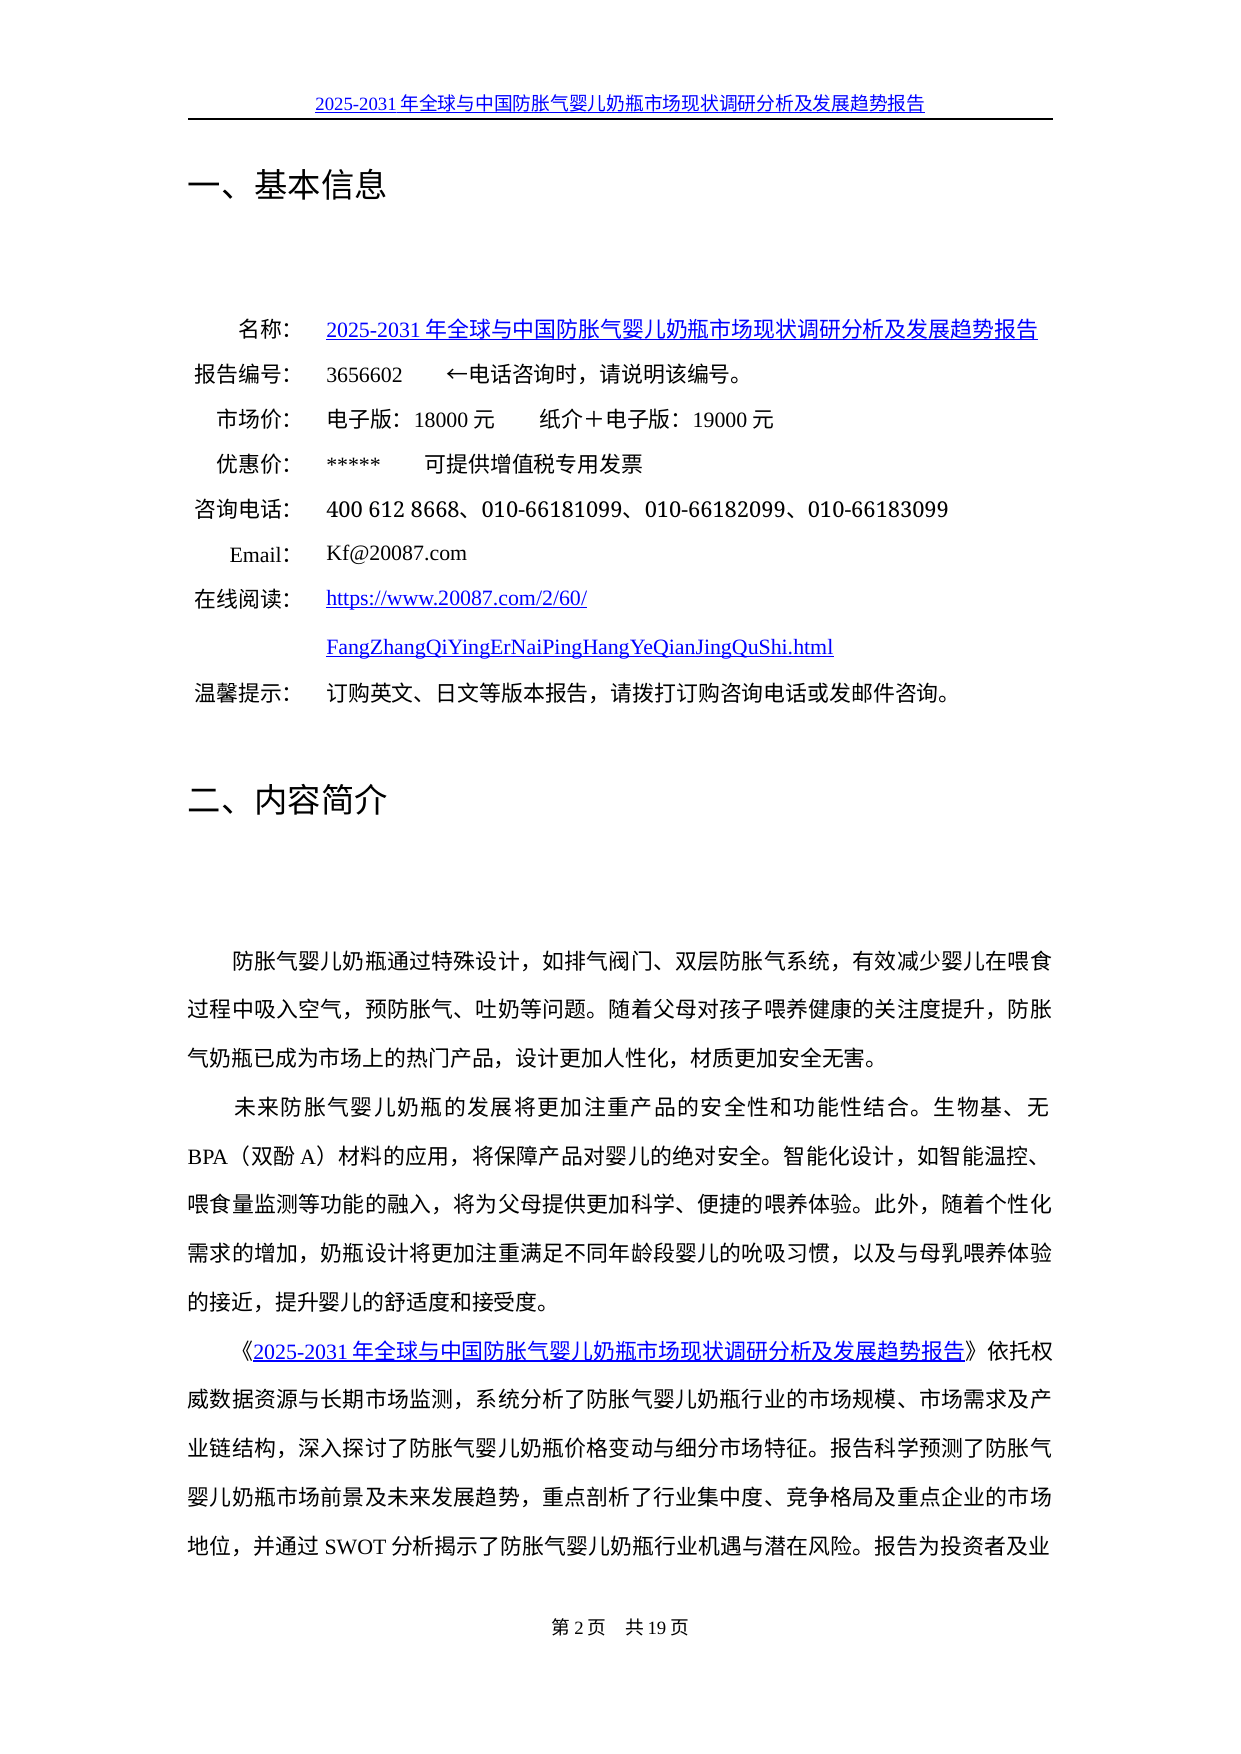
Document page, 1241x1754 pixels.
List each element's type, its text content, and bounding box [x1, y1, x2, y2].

table_cell 400 612 8668、010-66181099、010-66182099、010-66183099 [315, 492, 1073, 537]
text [187, 943, 1053, 1561]
title 二、内容简介 [187, 766, 1053, 831]
table_cell 优惠价： [167, 447, 315, 492]
table_cell Kf@20087.com [315, 537, 1073, 582]
table_cell 市场价： [167, 402, 315, 447]
table_cell ***** 可提供增值税专用发票 [315, 447, 1073, 492]
table_cell 电子版：18000 元 纸介＋电子版：19000 元 [315, 402, 1073, 447]
table_cell 3656602 ←电话咨询时，请说明该编号。 [315, 357, 1073, 402]
table_header 2025-2031年全球与中国防胀气婴儿奶瓶市场现状调研分析及发展趋势报告 [315, 312, 1073, 357]
table_cell 在线阅读： [167, 582, 315, 675]
table_cell [315, 582, 1073, 675]
table_cell 咨询电话： [167, 492, 315, 537]
table_cell Email： [167, 537, 315, 582]
table_header 名称： [167, 312, 315, 357]
table_cell 温馨提示： [167, 675, 315, 720]
table_cell 报告编号： [167, 357, 315, 402]
title 一、基本信息 [187, 150, 1053, 215]
table_cell 订购英文、日文等版本报告，请拨打订购咨询电话或发邮件咨询。 [315, 675, 1073, 720]
